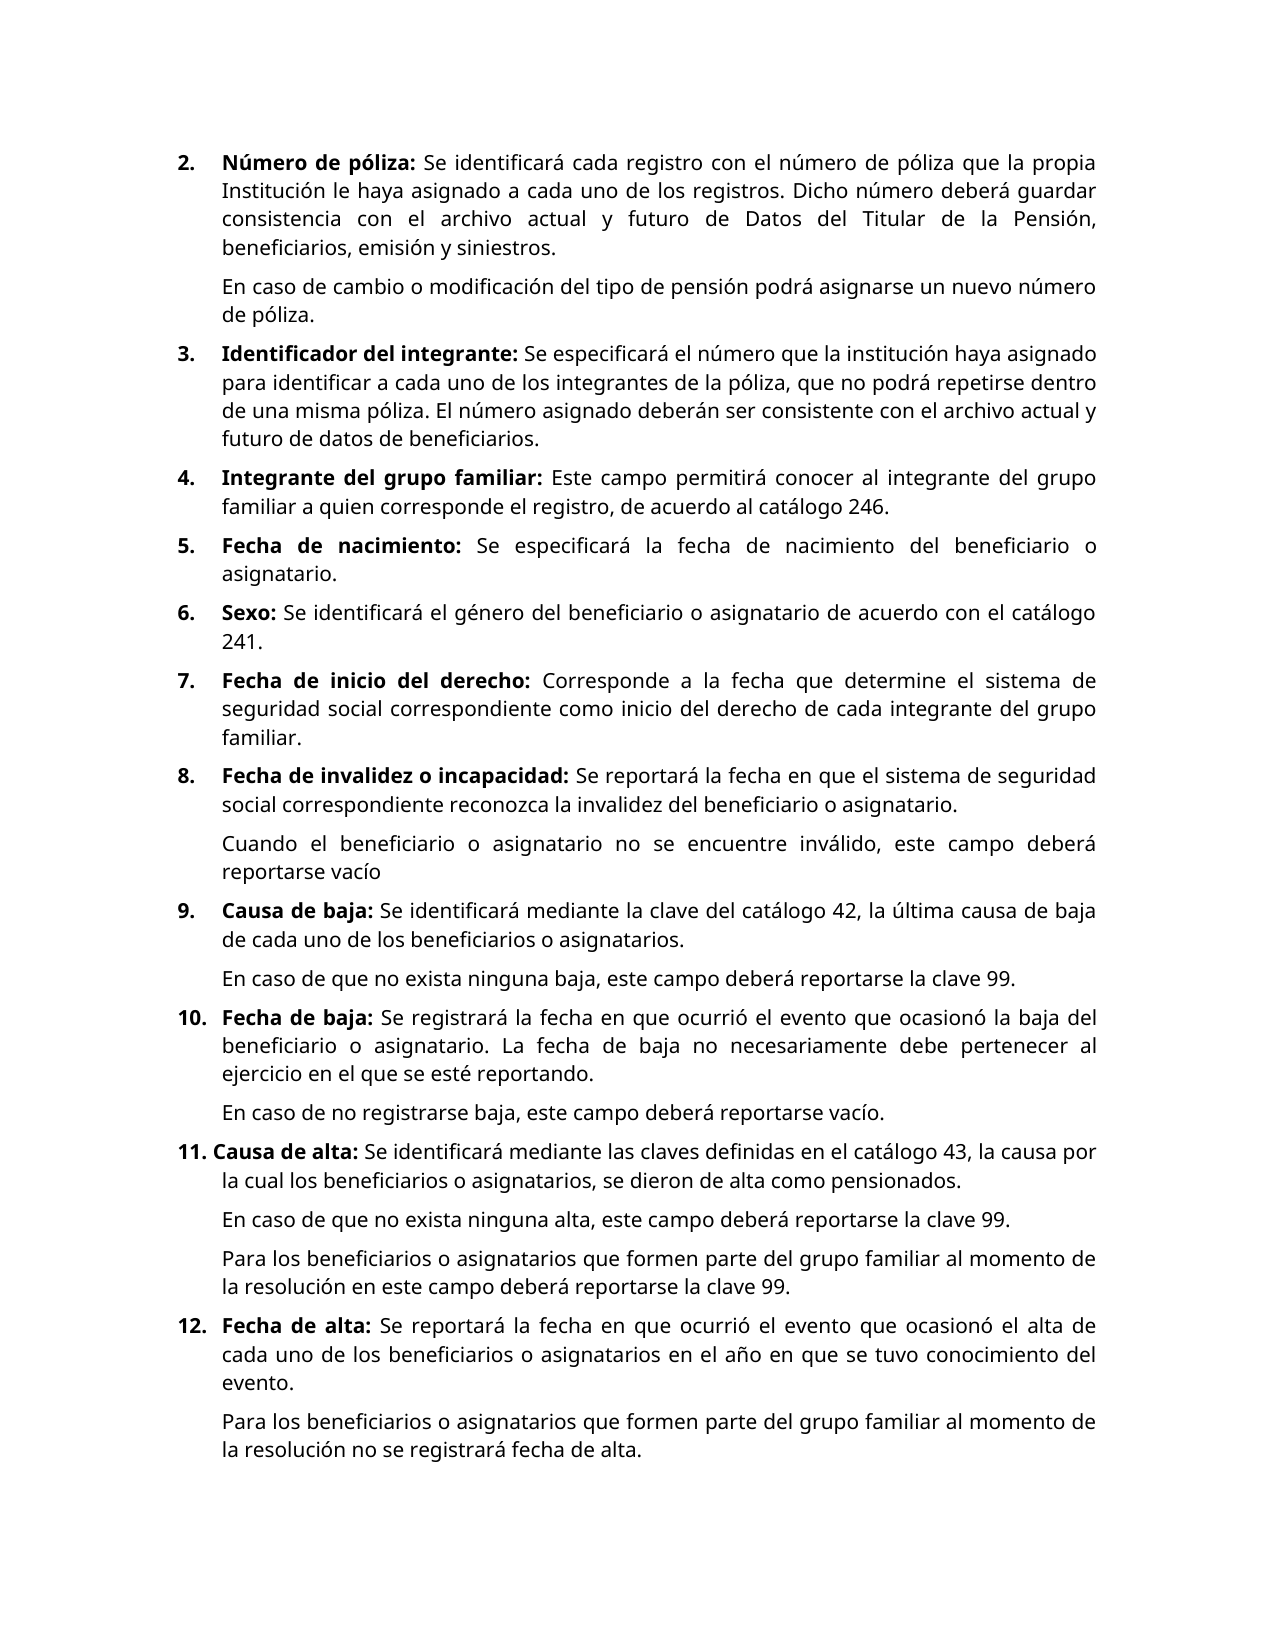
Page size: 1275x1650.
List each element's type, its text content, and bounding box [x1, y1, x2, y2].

text 8. Fecha de invalidez o incapacidad: Se reportará la fecha en que el sistema de seguridad social correspondiente reconozca la invalidez del beneficiario o asignatario. [177, 762, 1098, 818]
text En caso de no registrarse baja, este campo deberá reportarse vacío. [222, 1098, 1098, 1127]
text En caso de que no exista ninguna alta, este campo deberá reportarse la clave 99. [222, 1205, 1098, 1233]
text 9. Causa de baja: Se identificará mediante la clave del catálogo 42, la última causa de baja de cada uno de los beneficiarios o asignatarios. [177, 896, 1098, 953]
text 10. Fecha de baja: Se registrará la fecha en que ocurrió el evento que ocasionó la baja del beneficiario o asignatario. La fecha de baja no necesariamente debe pertenecer al ejercicio en el que se esté reportando. [177, 1003, 1098, 1088]
list Número de póliza: Se identificará cada registro con el número de póliza que la propia Institución le haya asignado a cada uno de los registros. Dicho número deberá guardar consistencia con el archivo actual y futuro de Datos del Titular de la Pensión, beneficiarios, emisión y siniestros. [177, 148, 1098, 261]
text 7. Fecha de inicio del derecho: Corresponde a la fecha que determine el sistema de seguridad social correspondiente como inicio del derecho de cada integrante del grupo familiar. [177, 666, 1098, 751]
text 6. Sexo: Se identificará el género del beneficiario o asignatario de acuerdo con el catálogo 241. [177, 598, 1098, 655]
text 5. Fecha de nacimiento: Se especificará la fecha de nacimiento del beneficiario o asignatario. [177, 531, 1098, 588]
text 12. Fecha de alta: Se reportará la fecha en que ocurrió el evento que ocasionó el alta de cada uno de los beneficiarios o asignatarios en el año en que se tuvo conocimiento del evento. [177, 1311, 1098, 1397]
text 11. Causa de alta: Se identificará mediante las claves definidas en el catálogo 43, la causa por la cual los beneficiarios o asignatarios, se dieron de alta como pensionados. [177, 1137, 1098, 1194]
text Para los beneficiarios o asignatarios que formen parte del grupo familiar al momento de la resolución en este campo deberá reportarse la clave 99. [222, 1244, 1098, 1301]
text Para los beneficiarios o asignatarios que formen parte del grupo familiar al momento de la resolución no se registrará fecha de alta. [177, 1407, 1098, 1464]
text 4. Integrante del grupo familiar: Este campo permitirá conocer al integrante del grupo familiar a quien corresponde el registro, de acuerdo al catálogo 246. [177, 463, 1098, 520]
text 3. Identificador del integrante: Se especificará el número que la institución haya asignado para identificar a cada uno de los integrantes de la póliza, que no podrá repetirse dentro de una misma póliza. El número asignado deberán ser consistente con el archivo actual y futuro de datos de beneficiarios. [177, 339, 1098, 453]
text En caso de cambio o modificación del tipo de pensión podrá asignarse un nuevo número de póliza. [222, 272, 1098, 329]
text En caso de que no exista ninguna baja, este campo deberá reportarse la clave 99. [222, 964, 1098, 992]
text Cuando el beneficiario o asignatario no se encuentre inválido, este campo deberá reportarse vacío [222, 829, 1098, 886]
